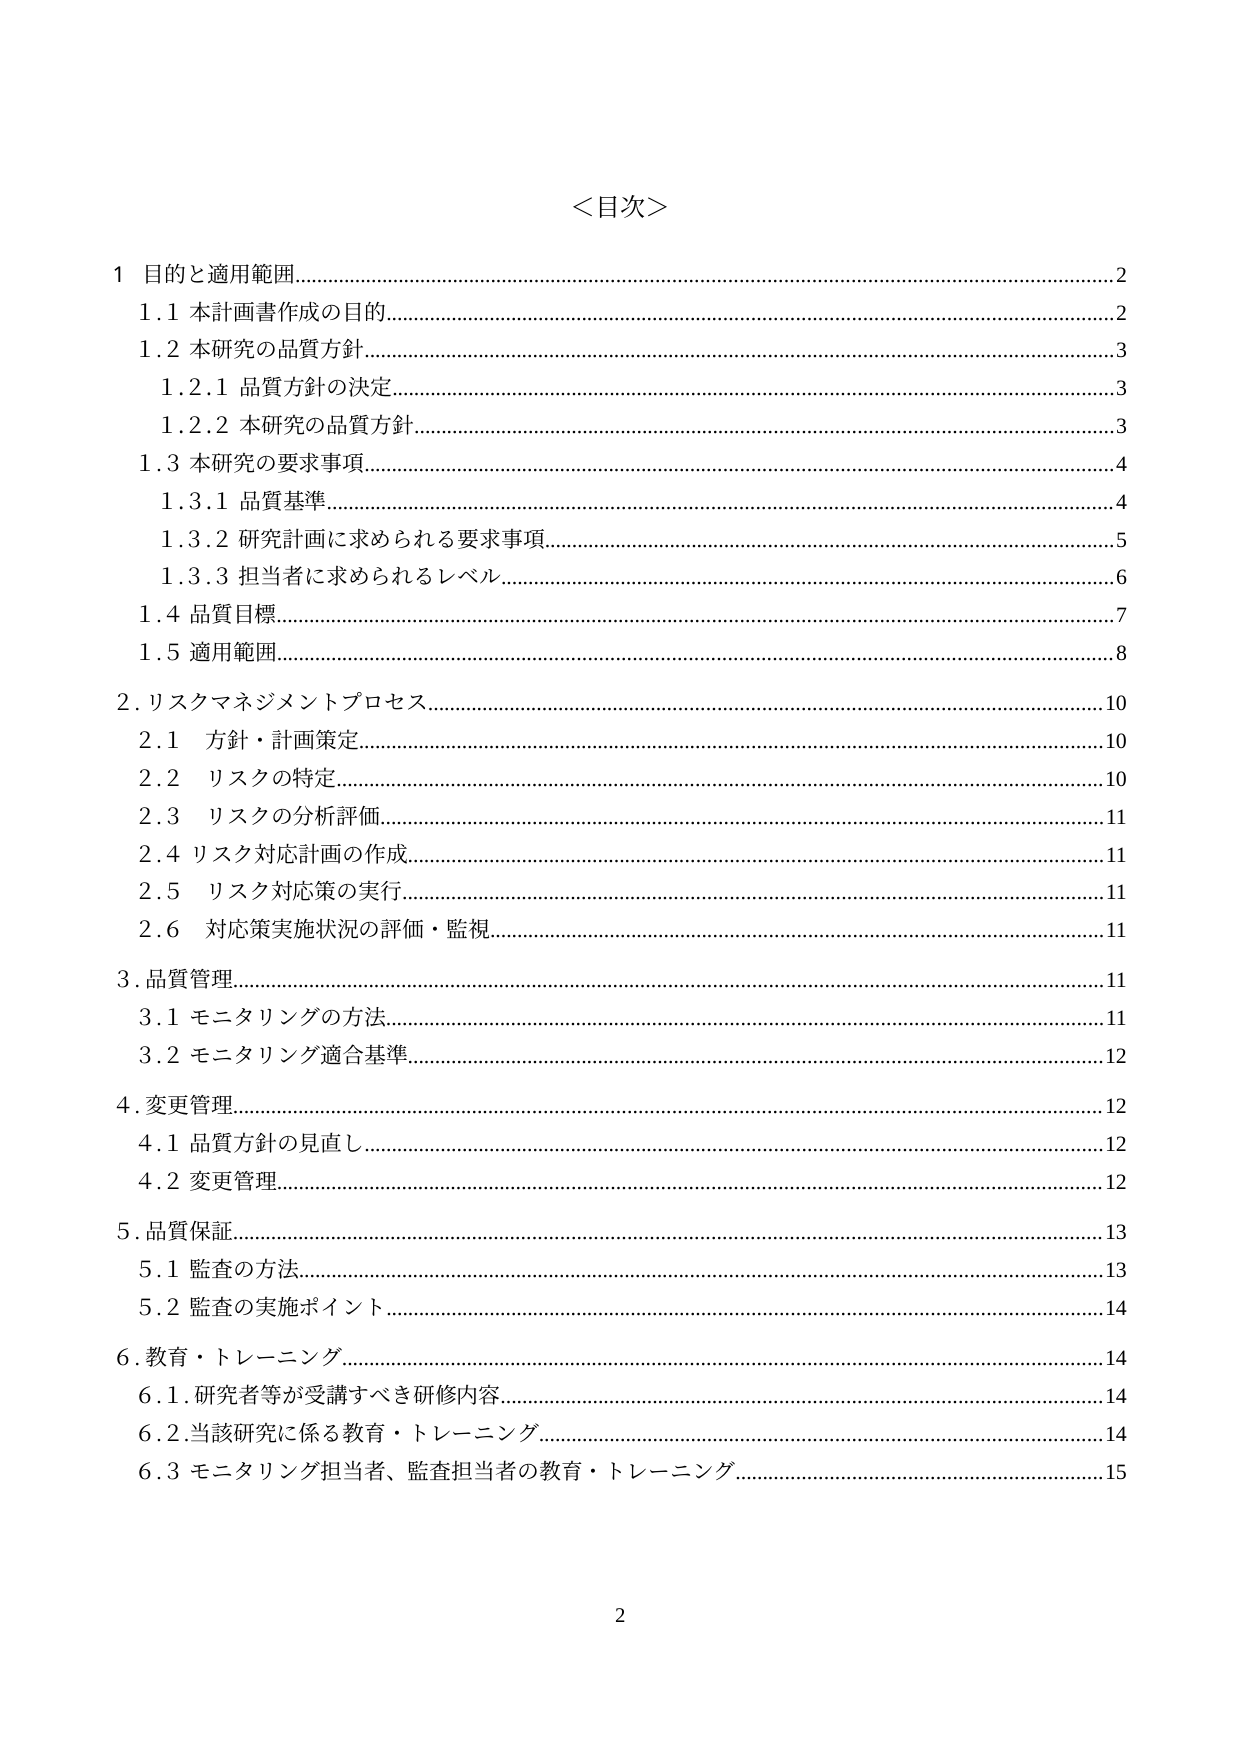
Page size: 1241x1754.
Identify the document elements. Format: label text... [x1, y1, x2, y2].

text ６.３ モニタリング担当者、監査担当者の教育・トレーニング 15 [134, 1451, 1113, 1489]
text １.２.１ 品質方針の決定 3 [156, 367, 1113, 405]
text ６.１. 研究者等が受講すべき研修内容 14 [134, 1375, 1113, 1413]
text ２. リスクマネジメントプロセス 10 [112, 682, 1113, 720]
text ５.２ 監査の実施ポイント 14 [134, 1287, 1113, 1325]
text ５. 品質保証 13 [112, 1211, 1113, 1249]
text ２.１ 方針・計画策定 10 [134, 720, 1113, 758]
text ２.６ 対応策実施状況の評価・監視 11 [134, 909, 1113, 947]
text ３. 品質管理 11 [112, 959, 1113, 997]
text ３.１ モニタリングの方法 11 [134, 997, 1113, 1035]
text ４. 変更管理 12 [112, 1086, 1113, 1123]
text １.５ 適用範囲 8 [134, 632, 1113, 670]
text 1 目的と適用範囲 2 [112, 254, 1113, 292]
text １.３ 本研究の要求事項 4 [134, 443, 1113, 481]
text １.１ 本計画書作成の目的 2 [134, 292, 1113, 329]
text １.３.２ 研究計画に求められる要求事項 5 [156, 519, 1113, 556]
text ５.１ 監査の方法 13 [134, 1249, 1113, 1287]
text ３.２ モニタリング適合基準 12 [134, 1035, 1113, 1073]
text １.３.３ 担当者に求められるレベル 6 [156, 556, 1113, 594]
text ＜目次＞ [112, 187, 1128, 225]
text ４.１ 品質方針の見直し 12 [134, 1123, 1113, 1161]
text １.３.１ 品質基準 4 [156, 481, 1113, 519]
text １.４ 品質目標 7 [134, 594, 1113, 632]
text １.２ 本研究の品質方針 3 [134, 329, 1113, 367]
text ２.２ リスクの特定 10 [134, 758, 1113, 796]
text ６.２.当該研究に係る教育・トレーニング 14 [134, 1413, 1113, 1451]
text ２.４ リスク対応計画の作成 11 [134, 834, 1113, 871]
text ２.３ リスクの分析評価 11 [134, 796, 1113, 834]
text ６. 教育・トレーニング 14 [112, 1337, 1113, 1375]
text ４.２ 変更管理 12 [134, 1161, 1113, 1199]
text １.２.２ 本研究の品質方針 3 [156, 405, 1113, 443]
text ２.５ リスク対応策の実行 11 [134, 871, 1113, 909]
